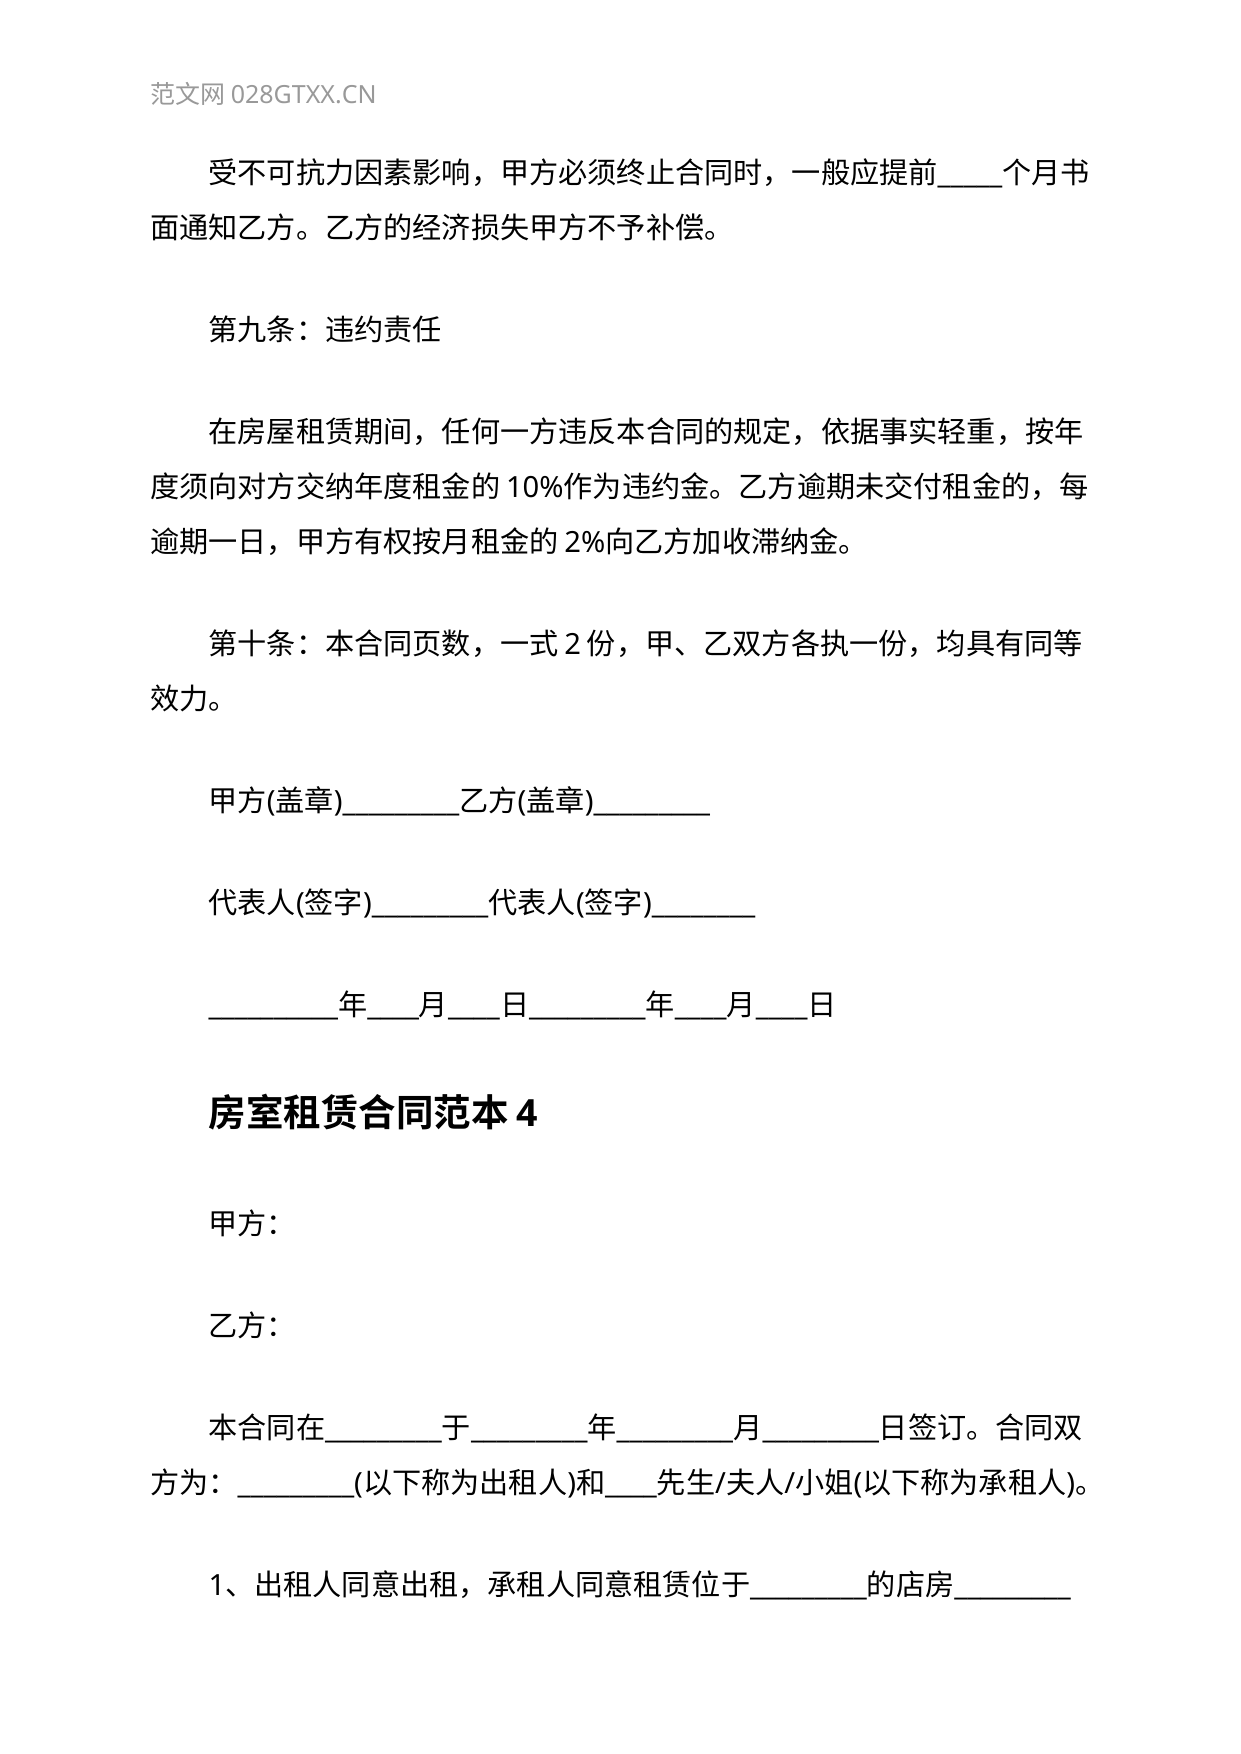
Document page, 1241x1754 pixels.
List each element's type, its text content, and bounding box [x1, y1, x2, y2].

text 第九条：违约责任 [150, 307, 1090, 349]
text 甲方： [150, 1201, 1090, 1243]
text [150, 1561, 1090, 1604]
text 第十条：本合同页数，一式2份，甲、乙双方各执一份，均具有同等效力。 [150, 620, 1090, 718]
text 在房屋租赁期间，任何一方违反本合同的规定，依据事实轻重，按年度须向对方交纳年度租金的10%作为违约金。乙方逾期未交付租金的，每逾期一日，甲方有权按月租金的2%向乙方加收滞纳金。 [150, 408, 1090, 561]
text 代表人(签字)_________代表人(签字)________ [150, 879, 1090, 922]
text 受不可抗力因素影响，甲方必须终止合同时，一般应提前_____个月书面通知乙方。乙方的经济损失甲方不予补偿。 [150, 150, 1090, 247]
text __________年____月____日_________年____月____日 [150, 981, 1090, 1023]
text 本合同在_________于_________年_________月_________日签订。合同双方为：_________(以下称为出租人)和____先生/夫人/小姐(以下称为承租人)。 [150, 1404, 1090, 1502]
text 房室租赁合同范本4 [150, 1083, 1090, 1138]
text 乙方： [150, 1302, 1090, 1345]
text 甲方(盖章)_________乙方(盖章)_________ [150, 777, 1090, 819]
